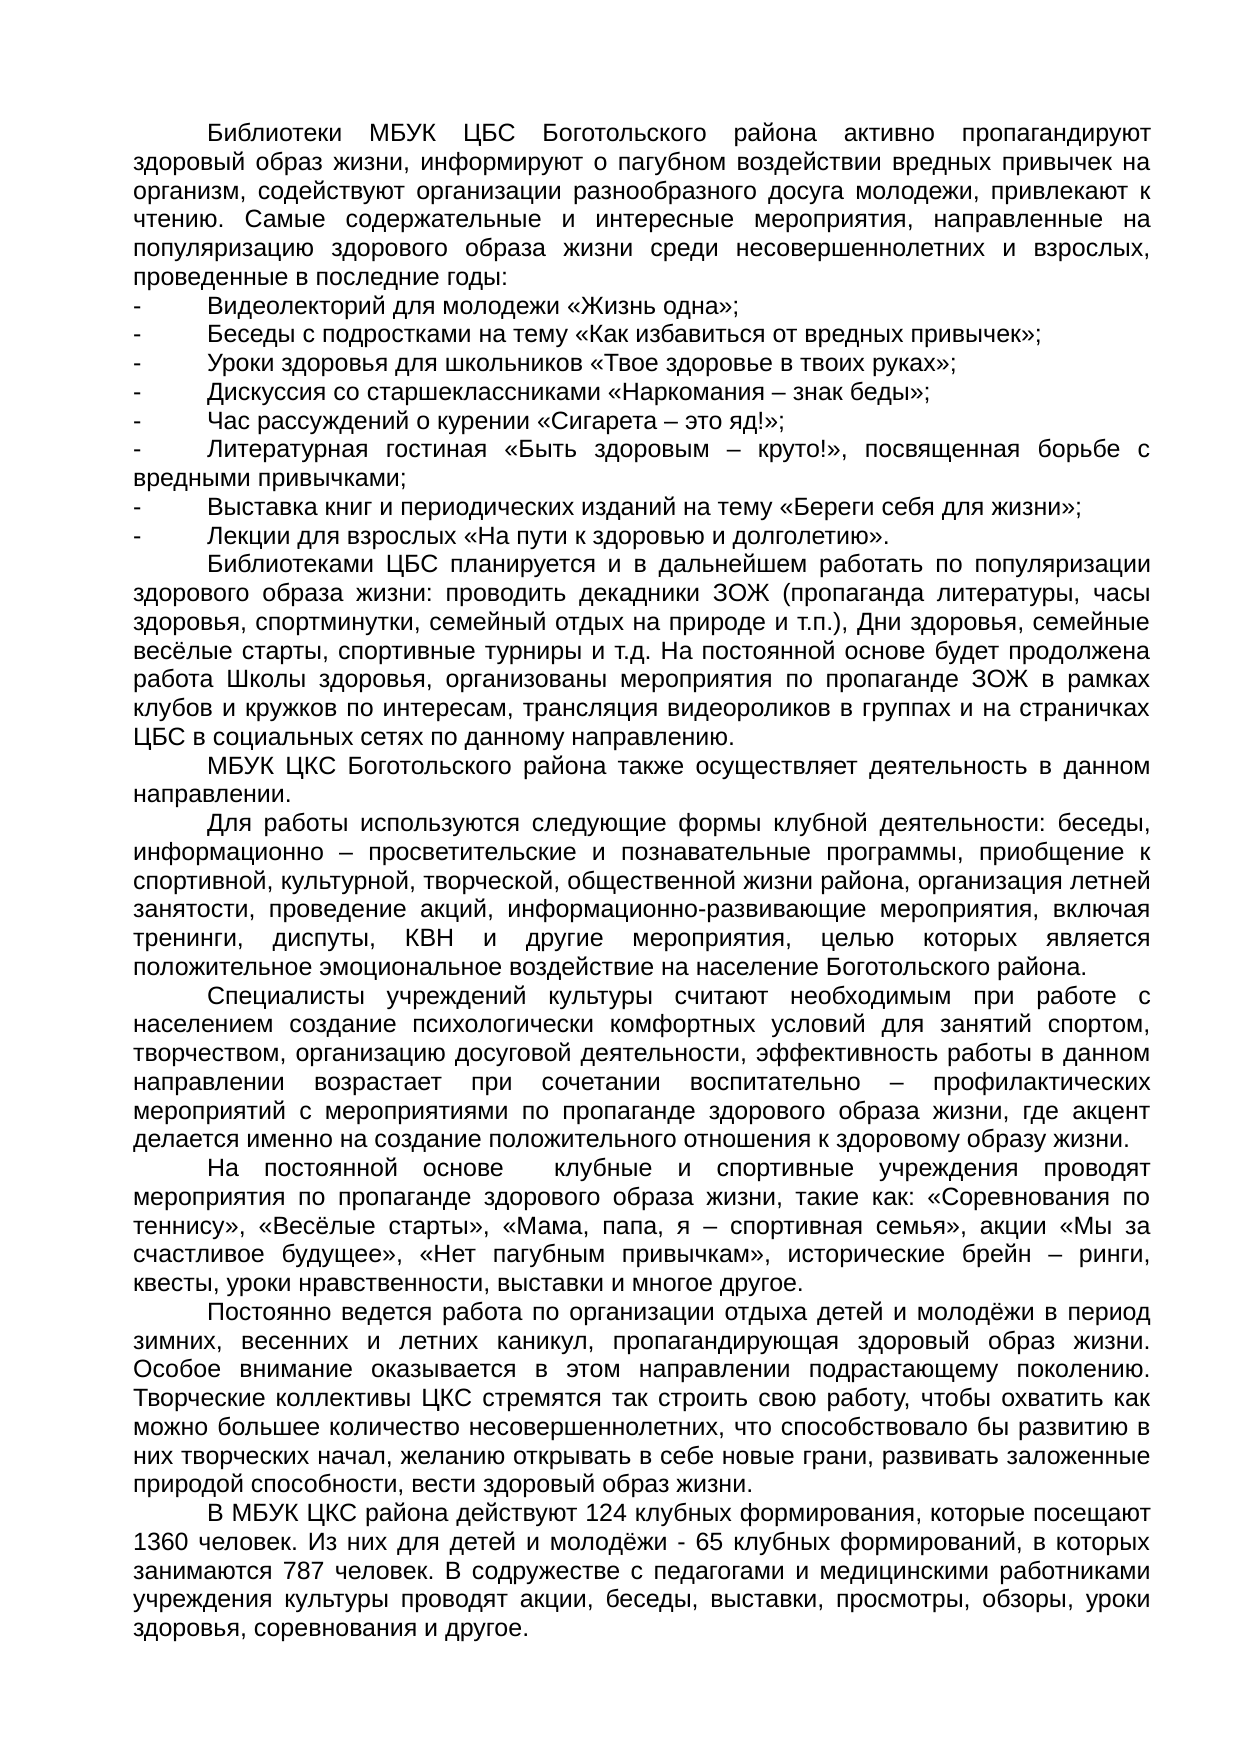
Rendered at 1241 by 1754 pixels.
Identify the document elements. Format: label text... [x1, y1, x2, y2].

text - Дискуссия со старшеклассниками «Наркомания – знак беды»; [133, 377, 1152, 406]
text На постоянной основе клубные и спортивные учреждения проводят мероприятия по пропаганде здорового образа жизни, такие как: «Соревнования по теннису», «Весёлые старты», «Мама, папа, я – спортивная семья», акции «Мы за счастливое будущее», «Нет пагубным привычкам», исторические брейн – ринги, квесты, уроки нравственности, выставки и многое другое. [133, 1153, 1152, 1297]
text - Уроки здоровья для школьников «Твое здоровье в твоих руках»; [133, 348, 1152, 377]
text Постоянно ведется работа по организации отдыха детей и молодёжи в период зимних, весенних и летних каникул, пропагандирующая здоровый образ жизни. Особое внимание оказывается в этом направлении подрастающему поколению. Творческие коллективы ЦКС стремятся так строить свою работу, чтобы охватить как можно большее количество несовершеннолетних, что способствовало бы развитию в них творческих начал, желанию открывать в себе новые грани, развивать заложенные природой способности, вести здоровый образ жизни. [133, 1297, 1152, 1498]
text - Лекции для взрослых «На пути к здоровью и долголетию». [133, 521, 1152, 549]
text Библиотеки МБУК ЦБС Боготольского района активно пропагандируют здоровый образ жизни, информируют о пагубном воздействии вредных привычек на организм, содействуют организации разнообразного досуга молодежи, привлекают к чтению. Самые содержательные и интересные мероприятия, направленные на популяризацию здорового образа жизни среди несовершеннолетних и взрослых, проведенные в последние годы: [133, 118, 1152, 291]
text - Видеолекторий для молодежи «Жизнь одна»; [133, 291, 1152, 319]
text - Литературная гостиная «Быть здоровым – круто!», посвященная борьбе с вредными привычками; [133, 434, 1152, 492]
text - Выставка книг и периодических изданий на тему «Береги себя для жизни»; [133, 492, 1152, 521]
text Специалисты учреждений культуры считают необходимым при работе с населением создание психологически комфортных условий для занятий спортом, творчеством, организацию досуговой деятельности, эффективность работы в данном направлении возрастает при сочетании воспитательно – профилактических мероприятий с мероприятиями по пропаганде здорового образа жизни, где акцент делается именно на создание положительного отношения к здоровому образу жизни. [133, 981, 1152, 1153]
text Библиотеками ЦБС планируется и в дальнейшем работать по популяризации здорового образа жизни: проводить декадники ЗОЖ (пропаганда литературы, часы здоровья, спортминутки, семейный отдых на природе и т.п.), Дни здоровья, семейные весёлые старты, спортивные турниры и т.д. На постоянной основе будет продолжена работа Школы здоровья, организованы мероприятия по пропаганде ЗОЖ в рамках клубов и кружков по интересам, трансляция видеороликов в группах и на страничках ЦБС в социальных сетях по данному направлению. [133, 549, 1152, 751]
text В МБУК ЦКС района действуют 124 клубных формирования, которые посещают 1360 человек. Из них для детей и молодёжи - 65 клубных формирований, в которых занимаются 787 человек. В содружестве с педагогами и медицинскими работниками учреждения культуры проводят акции, беседы, выставки, просмотры, обзоры, уроки здоровья, соревнования и другое. [133, 1498, 1152, 1642]
text МБУК ЦКС Боготольского района также осуществляет деятельность в данном направлении. [133, 751, 1152, 808]
text - Час рассуждений о курении «Сигарета – это яд!»; [133, 406, 1152, 434]
text Для работы используются следующие формы клубной деятельности: беседы, информационно – просветительские и познавательные программы, приобщение к спортивной, культурной, творческой, общественной жизни района, организация летней занятости, проведение акций, информационно-развивающие мероприятия, включая тренинги, диспуты, КВН и другие мероприятия, целью которых является положительное эмоциональное воздействие на население Боготольского района. [133, 808, 1152, 981]
text - Беседы с подростками на тему «Как избавиться от вредных привычек»; [133, 319, 1152, 348]
